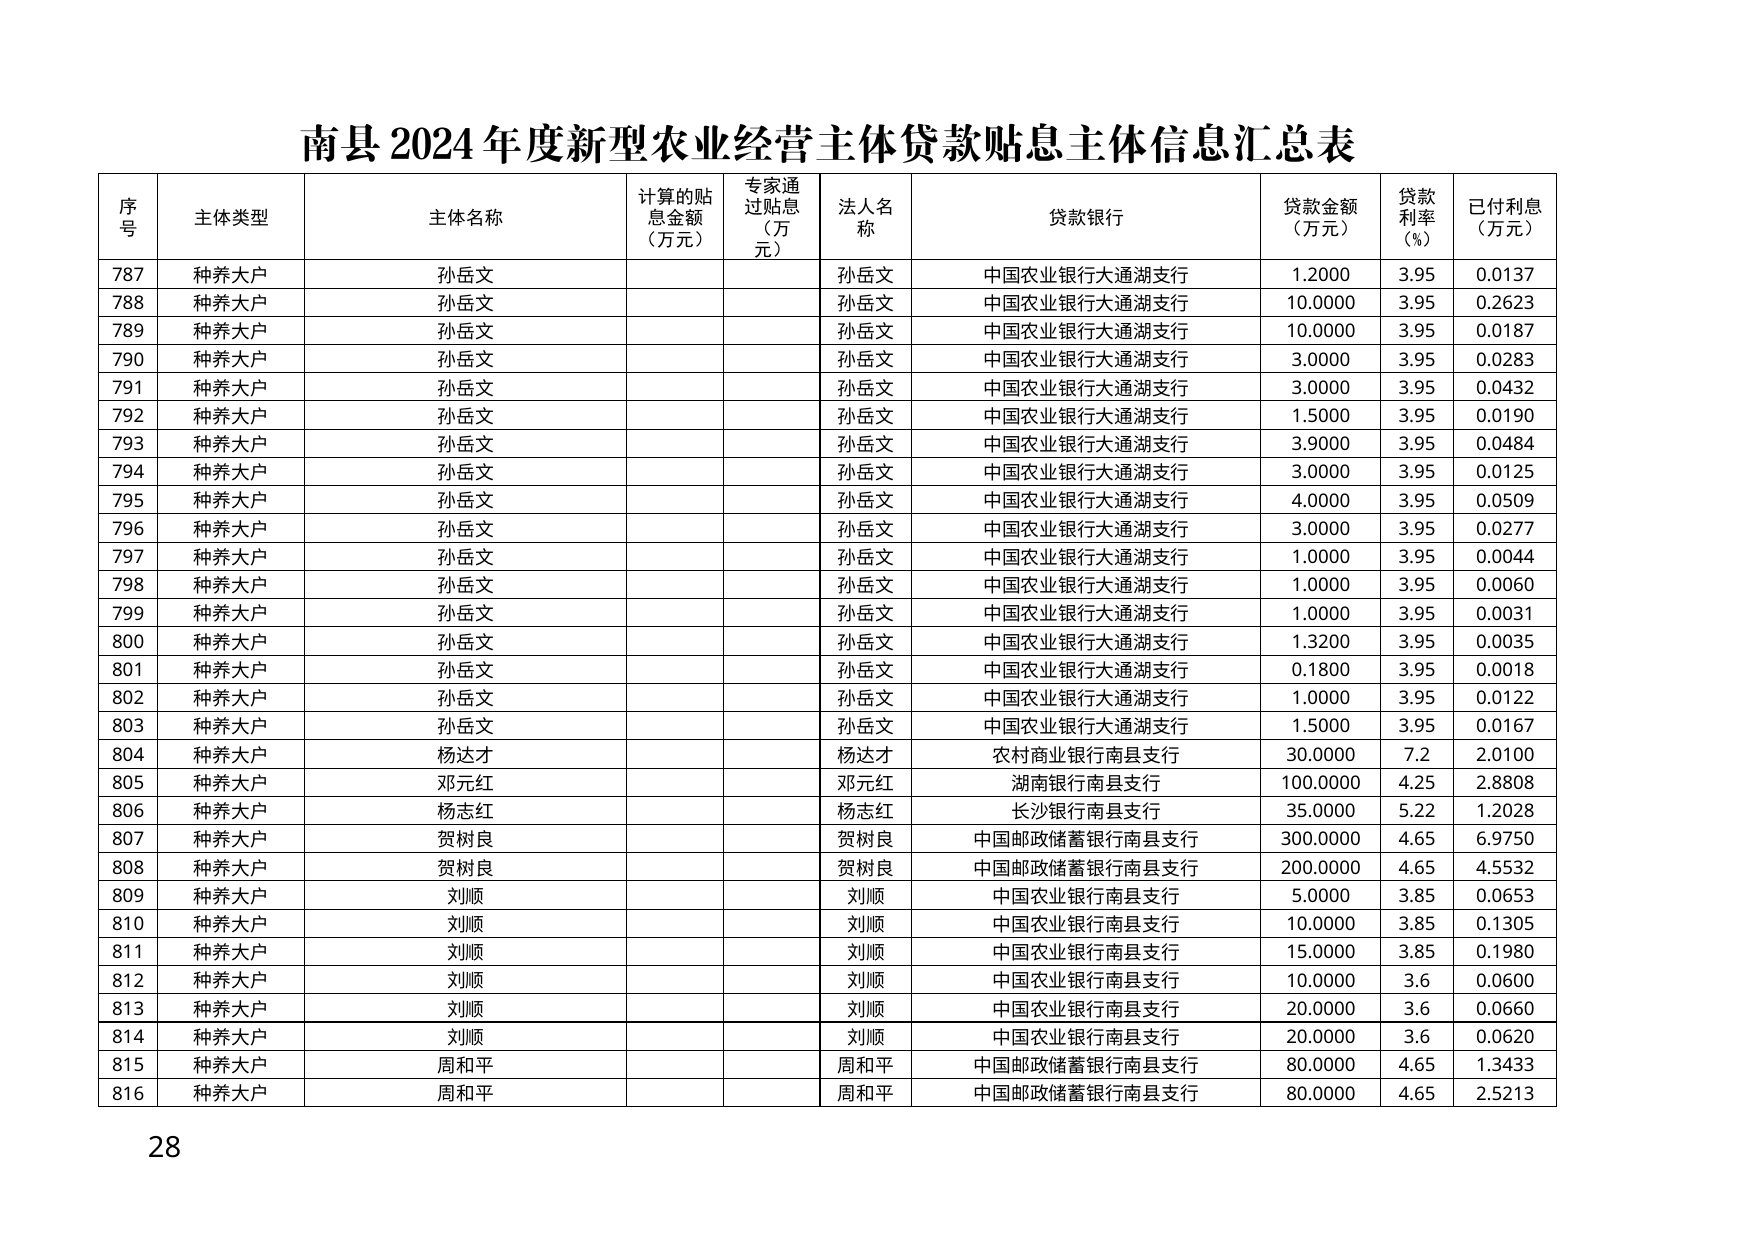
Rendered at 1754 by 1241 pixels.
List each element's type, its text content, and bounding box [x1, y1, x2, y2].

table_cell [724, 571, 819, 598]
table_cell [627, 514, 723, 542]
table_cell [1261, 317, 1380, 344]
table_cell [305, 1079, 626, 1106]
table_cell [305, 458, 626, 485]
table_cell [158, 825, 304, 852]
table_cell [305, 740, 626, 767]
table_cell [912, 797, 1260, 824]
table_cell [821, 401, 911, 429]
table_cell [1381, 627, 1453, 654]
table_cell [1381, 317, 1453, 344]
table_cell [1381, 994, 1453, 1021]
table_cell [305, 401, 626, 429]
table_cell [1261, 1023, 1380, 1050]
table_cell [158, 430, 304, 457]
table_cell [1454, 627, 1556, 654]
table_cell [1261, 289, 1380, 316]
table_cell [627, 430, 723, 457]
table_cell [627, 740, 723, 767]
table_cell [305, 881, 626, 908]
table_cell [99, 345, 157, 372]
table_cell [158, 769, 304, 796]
table_cell 专家通过贴息 （万元） [724, 174, 819, 259]
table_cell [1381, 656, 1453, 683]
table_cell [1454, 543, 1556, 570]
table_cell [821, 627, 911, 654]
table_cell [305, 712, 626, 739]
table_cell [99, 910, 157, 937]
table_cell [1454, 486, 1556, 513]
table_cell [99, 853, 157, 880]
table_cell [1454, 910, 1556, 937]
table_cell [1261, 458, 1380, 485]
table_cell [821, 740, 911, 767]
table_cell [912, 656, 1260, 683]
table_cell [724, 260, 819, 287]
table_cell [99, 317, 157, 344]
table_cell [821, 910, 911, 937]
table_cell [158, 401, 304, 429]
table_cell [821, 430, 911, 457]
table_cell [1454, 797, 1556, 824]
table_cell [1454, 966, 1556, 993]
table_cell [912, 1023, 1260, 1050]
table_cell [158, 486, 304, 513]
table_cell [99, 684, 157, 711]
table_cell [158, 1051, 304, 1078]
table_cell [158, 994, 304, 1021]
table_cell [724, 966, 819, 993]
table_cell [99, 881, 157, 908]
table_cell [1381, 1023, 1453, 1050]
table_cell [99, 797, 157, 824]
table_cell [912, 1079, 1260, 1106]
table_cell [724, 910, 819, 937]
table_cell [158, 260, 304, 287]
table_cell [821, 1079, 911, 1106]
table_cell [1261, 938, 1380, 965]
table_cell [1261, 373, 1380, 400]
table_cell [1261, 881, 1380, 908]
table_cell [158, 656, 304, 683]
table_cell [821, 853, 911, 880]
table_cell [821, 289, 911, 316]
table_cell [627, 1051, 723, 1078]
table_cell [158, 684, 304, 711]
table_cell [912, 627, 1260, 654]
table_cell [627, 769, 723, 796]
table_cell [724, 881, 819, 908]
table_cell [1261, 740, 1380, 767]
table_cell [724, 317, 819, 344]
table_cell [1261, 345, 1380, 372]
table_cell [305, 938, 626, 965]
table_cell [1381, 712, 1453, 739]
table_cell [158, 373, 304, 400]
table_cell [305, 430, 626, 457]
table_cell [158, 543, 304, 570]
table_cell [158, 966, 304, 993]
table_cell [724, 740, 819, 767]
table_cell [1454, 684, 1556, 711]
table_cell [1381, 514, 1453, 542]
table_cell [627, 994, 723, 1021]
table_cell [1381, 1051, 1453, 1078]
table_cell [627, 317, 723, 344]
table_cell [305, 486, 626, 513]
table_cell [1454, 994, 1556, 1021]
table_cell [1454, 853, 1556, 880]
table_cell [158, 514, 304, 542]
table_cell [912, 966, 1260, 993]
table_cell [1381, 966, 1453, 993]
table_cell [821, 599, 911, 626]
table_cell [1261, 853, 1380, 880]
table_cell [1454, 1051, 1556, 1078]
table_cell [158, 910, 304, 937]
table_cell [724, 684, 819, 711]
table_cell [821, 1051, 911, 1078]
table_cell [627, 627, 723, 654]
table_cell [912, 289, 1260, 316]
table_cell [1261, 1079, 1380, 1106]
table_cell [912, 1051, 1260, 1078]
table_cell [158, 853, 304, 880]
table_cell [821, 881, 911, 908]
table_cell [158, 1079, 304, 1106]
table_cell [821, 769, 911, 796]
table_cell 法人名称 [821, 174, 911, 259]
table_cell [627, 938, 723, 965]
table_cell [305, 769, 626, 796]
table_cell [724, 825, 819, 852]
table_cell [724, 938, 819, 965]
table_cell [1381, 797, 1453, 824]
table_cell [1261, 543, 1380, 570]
table_cell 主体类型 [158, 174, 304, 259]
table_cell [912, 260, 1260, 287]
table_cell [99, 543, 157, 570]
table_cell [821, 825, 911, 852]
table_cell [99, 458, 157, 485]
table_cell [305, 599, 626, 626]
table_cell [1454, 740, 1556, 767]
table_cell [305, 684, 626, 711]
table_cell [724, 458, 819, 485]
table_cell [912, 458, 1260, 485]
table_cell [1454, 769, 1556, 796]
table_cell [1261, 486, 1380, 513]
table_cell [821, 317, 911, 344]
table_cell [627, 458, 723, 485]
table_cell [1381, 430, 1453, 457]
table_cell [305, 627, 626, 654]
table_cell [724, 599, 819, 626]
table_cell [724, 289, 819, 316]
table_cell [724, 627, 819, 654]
table_cell 贷款利率 （%） [1381, 174, 1453, 259]
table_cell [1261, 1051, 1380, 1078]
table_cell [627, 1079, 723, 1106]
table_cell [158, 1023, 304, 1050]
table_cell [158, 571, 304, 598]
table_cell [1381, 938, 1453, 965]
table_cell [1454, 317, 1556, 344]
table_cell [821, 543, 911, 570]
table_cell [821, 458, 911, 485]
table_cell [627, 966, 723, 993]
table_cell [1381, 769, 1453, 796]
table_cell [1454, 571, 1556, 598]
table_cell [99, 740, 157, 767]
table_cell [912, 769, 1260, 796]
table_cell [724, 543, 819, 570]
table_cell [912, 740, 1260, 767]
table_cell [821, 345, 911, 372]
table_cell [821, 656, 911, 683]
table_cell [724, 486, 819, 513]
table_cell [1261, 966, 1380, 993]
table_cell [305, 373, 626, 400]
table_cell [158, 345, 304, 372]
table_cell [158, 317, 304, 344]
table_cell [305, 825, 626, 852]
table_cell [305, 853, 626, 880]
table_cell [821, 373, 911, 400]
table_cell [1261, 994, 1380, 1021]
table_header 南县2024年度新型农业经营主体贷款贴息主体信息汇总表 [98, 118, 1557, 173]
table_cell 序号 [99, 174, 157, 259]
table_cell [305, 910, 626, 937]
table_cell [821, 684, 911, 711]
table_cell 主体名称 [305, 174, 626, 259]
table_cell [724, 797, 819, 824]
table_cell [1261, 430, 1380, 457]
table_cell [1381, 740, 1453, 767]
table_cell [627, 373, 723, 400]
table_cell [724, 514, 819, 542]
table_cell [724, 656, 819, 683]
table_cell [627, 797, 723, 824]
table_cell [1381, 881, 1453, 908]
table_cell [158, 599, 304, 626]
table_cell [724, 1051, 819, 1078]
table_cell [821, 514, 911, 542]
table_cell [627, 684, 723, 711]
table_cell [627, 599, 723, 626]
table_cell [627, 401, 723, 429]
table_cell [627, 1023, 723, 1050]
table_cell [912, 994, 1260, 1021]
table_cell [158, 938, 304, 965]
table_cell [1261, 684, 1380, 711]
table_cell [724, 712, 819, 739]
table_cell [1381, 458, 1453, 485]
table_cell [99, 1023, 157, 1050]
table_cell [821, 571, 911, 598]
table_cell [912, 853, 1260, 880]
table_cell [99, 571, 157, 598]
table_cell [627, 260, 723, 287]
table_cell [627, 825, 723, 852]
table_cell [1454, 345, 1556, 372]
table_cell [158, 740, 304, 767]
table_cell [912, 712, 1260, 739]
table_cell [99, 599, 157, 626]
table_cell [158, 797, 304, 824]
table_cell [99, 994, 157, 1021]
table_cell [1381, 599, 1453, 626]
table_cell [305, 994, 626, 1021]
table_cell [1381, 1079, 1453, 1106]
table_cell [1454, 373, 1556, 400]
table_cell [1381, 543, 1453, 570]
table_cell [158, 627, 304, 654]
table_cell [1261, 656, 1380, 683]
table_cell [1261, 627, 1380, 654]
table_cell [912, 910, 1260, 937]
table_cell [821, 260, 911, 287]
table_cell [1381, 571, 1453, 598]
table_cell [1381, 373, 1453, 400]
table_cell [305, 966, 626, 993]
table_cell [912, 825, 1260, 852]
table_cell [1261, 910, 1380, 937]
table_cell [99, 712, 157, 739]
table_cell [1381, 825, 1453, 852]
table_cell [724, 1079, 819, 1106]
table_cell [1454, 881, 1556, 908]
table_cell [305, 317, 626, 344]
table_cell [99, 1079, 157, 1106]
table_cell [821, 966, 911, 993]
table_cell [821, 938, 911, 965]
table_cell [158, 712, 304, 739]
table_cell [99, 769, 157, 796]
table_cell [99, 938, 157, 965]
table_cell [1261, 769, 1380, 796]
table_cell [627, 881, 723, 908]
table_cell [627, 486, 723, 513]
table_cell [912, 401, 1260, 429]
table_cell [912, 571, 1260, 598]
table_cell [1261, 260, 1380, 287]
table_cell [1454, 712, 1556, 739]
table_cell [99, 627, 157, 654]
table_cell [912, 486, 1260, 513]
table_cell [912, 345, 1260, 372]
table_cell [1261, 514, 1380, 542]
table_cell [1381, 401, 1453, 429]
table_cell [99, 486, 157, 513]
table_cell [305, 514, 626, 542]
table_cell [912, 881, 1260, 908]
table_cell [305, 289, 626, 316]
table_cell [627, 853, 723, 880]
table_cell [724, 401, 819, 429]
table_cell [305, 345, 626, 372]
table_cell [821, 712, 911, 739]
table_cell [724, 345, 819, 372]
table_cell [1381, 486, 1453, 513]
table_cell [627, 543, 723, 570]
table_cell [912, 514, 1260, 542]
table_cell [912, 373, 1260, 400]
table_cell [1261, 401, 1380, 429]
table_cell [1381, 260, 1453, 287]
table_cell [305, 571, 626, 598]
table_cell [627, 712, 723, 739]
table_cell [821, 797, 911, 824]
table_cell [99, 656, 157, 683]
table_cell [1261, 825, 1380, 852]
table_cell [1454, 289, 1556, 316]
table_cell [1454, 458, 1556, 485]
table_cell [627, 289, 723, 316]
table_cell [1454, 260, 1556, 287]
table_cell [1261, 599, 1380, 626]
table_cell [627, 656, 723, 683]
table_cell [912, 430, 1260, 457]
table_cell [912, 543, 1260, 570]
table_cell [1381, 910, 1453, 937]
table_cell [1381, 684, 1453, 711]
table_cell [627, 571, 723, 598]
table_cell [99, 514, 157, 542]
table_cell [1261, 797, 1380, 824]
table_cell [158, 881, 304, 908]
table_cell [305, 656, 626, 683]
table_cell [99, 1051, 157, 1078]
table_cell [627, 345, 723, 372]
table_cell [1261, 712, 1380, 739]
table_cell 已付利息 （万元） [1454, 174, 1556, 259]
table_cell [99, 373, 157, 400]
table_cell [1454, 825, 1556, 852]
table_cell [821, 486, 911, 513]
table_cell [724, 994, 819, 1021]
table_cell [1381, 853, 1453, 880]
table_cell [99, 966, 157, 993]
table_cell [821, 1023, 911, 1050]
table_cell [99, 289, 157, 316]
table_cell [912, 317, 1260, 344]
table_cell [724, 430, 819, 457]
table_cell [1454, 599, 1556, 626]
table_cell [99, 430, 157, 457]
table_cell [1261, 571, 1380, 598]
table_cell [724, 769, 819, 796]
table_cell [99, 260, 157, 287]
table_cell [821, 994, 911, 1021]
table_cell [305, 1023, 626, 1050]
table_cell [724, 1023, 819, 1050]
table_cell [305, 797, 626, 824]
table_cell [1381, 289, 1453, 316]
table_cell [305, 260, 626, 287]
table_cell 计算的贴息金额 （万元） [627, 174, 723, 259]
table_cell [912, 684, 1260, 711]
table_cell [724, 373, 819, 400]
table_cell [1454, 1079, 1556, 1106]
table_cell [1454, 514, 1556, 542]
table_cell 贷款金额 （万元） [1261, 174, 1380, 259]
table_cell 贷款银行 [912, 174, 1260, 259]
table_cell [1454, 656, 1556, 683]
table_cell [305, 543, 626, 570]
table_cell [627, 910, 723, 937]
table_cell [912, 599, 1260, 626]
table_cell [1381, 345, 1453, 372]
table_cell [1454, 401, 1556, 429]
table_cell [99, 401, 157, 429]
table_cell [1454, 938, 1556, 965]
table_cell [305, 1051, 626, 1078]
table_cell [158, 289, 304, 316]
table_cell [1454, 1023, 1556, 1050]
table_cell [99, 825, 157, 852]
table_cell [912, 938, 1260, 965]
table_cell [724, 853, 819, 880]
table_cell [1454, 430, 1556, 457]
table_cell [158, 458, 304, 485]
